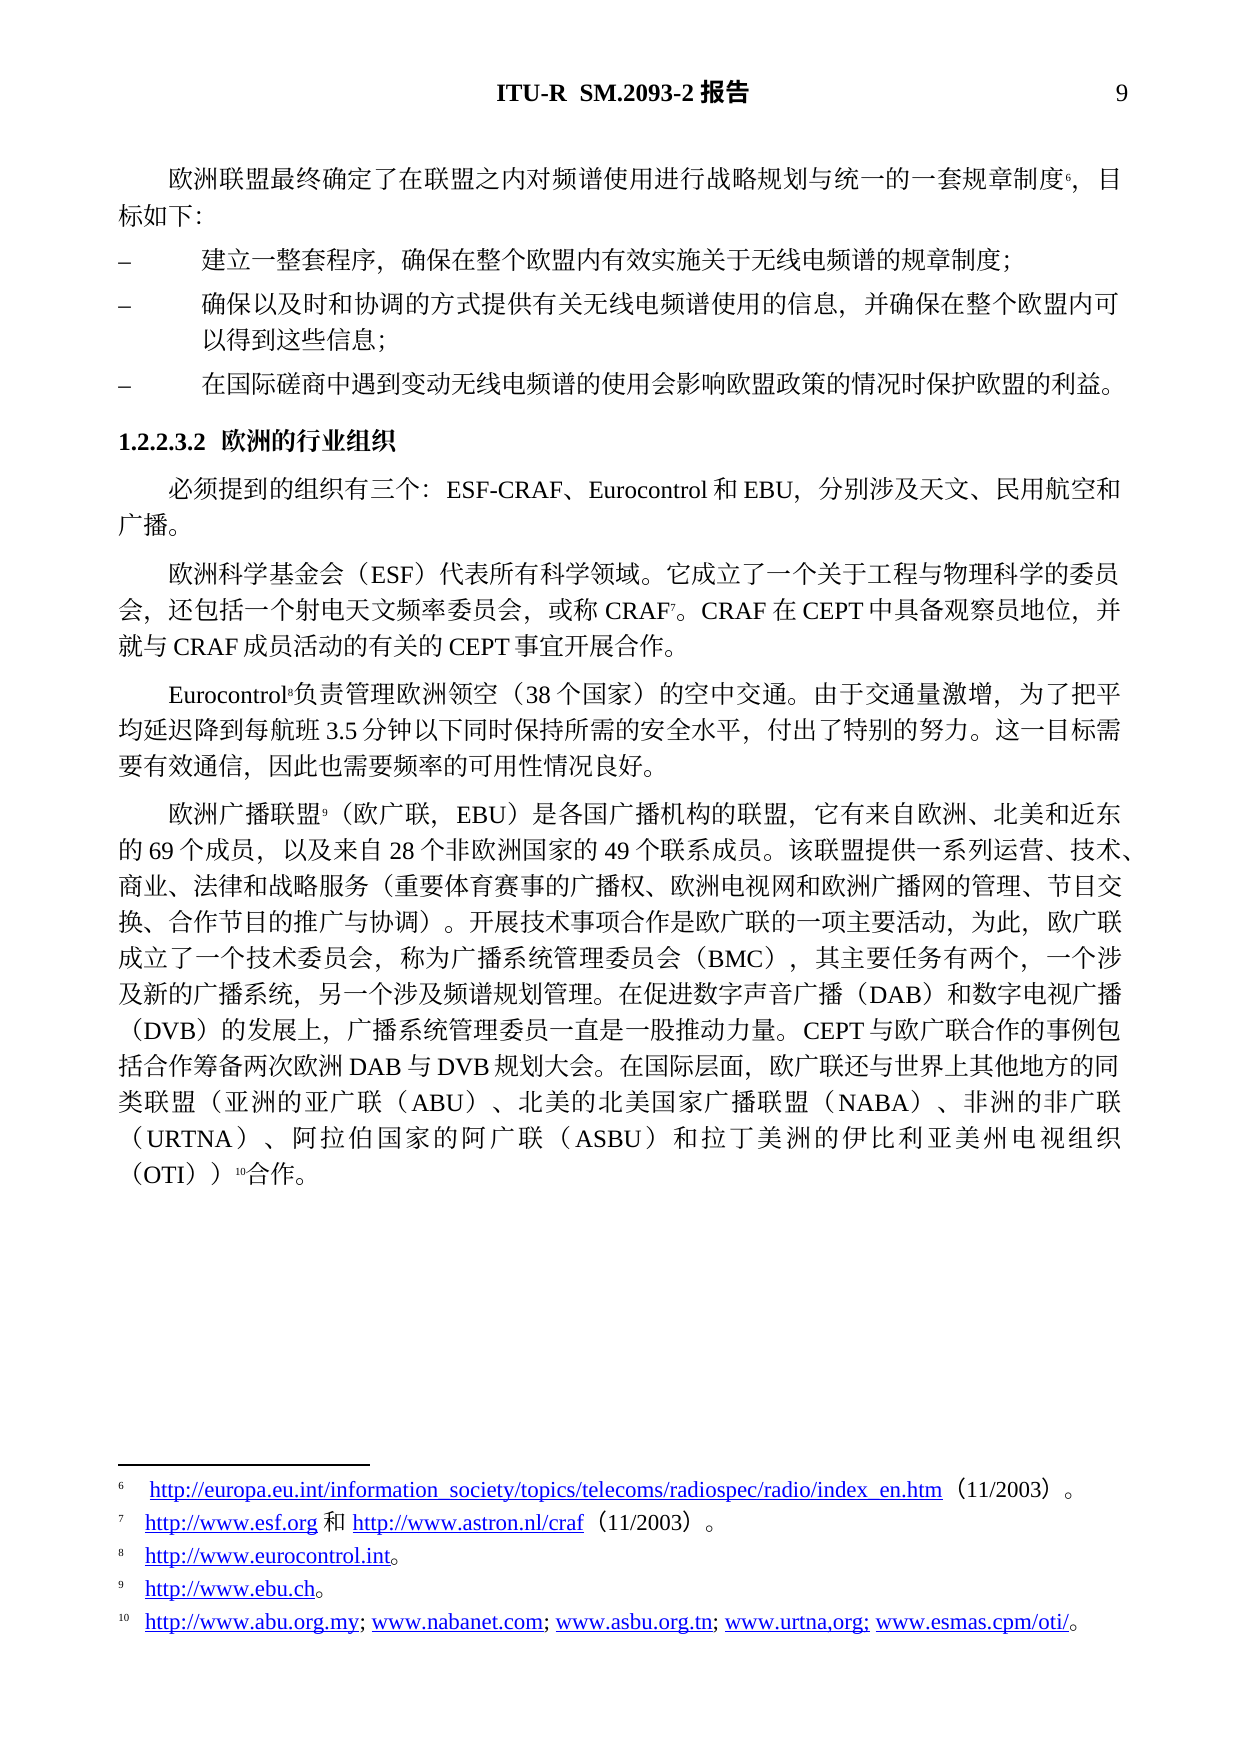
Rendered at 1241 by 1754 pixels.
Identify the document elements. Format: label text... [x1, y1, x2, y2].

text – 确保以及时和协调的方式提供有关无线电频谱使用的信息，并确保在整个欧盟内可以得到这些信息； [118, 285, 1122, 357]
text Eurocontrol负责管理欧洲领空（38个国家）的空中交通。由于交通量激增，为了把平均延迟降到每航班3.5分钟以下同时保持所需的安全水平，付出了特别的努力。这一目标需要有效通信，因此也需要频率的可用性情况良好。 [118, 675, 1122, 783]
text 必须提到的组织有三个：ESF-CRAF、Eurocontrol和EBU，分别涉及天文、民用航空和广播。 [118, 470, 1122, 542]
text – 在国际磋商中遇到变动无线电频谱的使用会影响欧盟政策的情况时保护欧盟的利益。 [118, 365, 1122, 401]
text 欧洲联盟最终确定了在联盟之内对频谱使用进行战略规划与统一的一套规章制度，目标如下： [118, 160, 1122, 232]
text 欧洲广播联盟（欧广联，EBU）是各国广播机构的联盟，它有来自欧洲、北美和近东的69个成员，以及来自28个非欧洲国家的49个联系成员。该联盟提供一系列运营、技术、商业、法律和战略服务（重要体育赛事的广播权、欧洲电视网和欧洲广播网的管理、节目交换、合作节目的推广与协调）。开展技术事项合作是欧广联的一项主要活动，为此，欧广联成立了一个技术委员会，称为广播系统管理委员会（BMC），其主要任务有两个，一个涉及新的广播系统，另一个涉及频谱规划管理。在促进数字声音广播（DAB）和数字电视广播（DVB）的发展上，广播系统管理委员一直是一股推动力量。CEPT与欧广联合作的事例包括合作筹备两次欧洲DAB与DVB规划大会。在国际层面，欧广联还与世界上其他地方的同类联盟（亚洲的亚广联（ABU）、北美的北美国家广播联盟（NABA）、非洲的非广联（URTNA）、阿拉伯国家的阿广联（ASBU）和拉丁美洲的伊比利亚美州电视组织（OTI））合作。 [118, 795, 1122, 1190]
subtitle .3.2 欧洲的行业组织 [118, 422, 1122, 458]
text 欧洲科学基金会（ESF）代表所有科学领域。它成立了一个关于工程与物理科学的委员会，还包括一个射电天文频率委员会，或称CRAF。CRAF在CEPT中具备观察员地位，并就与CRAF成员活动的有关的CEPT事宜开展合作。 [118, 554, 1122, 662]
text – 建立一整套程序，确保在整个欧盟内有效实施关于无线电频谱的规章制度； [118, 240, 1122, 276]
